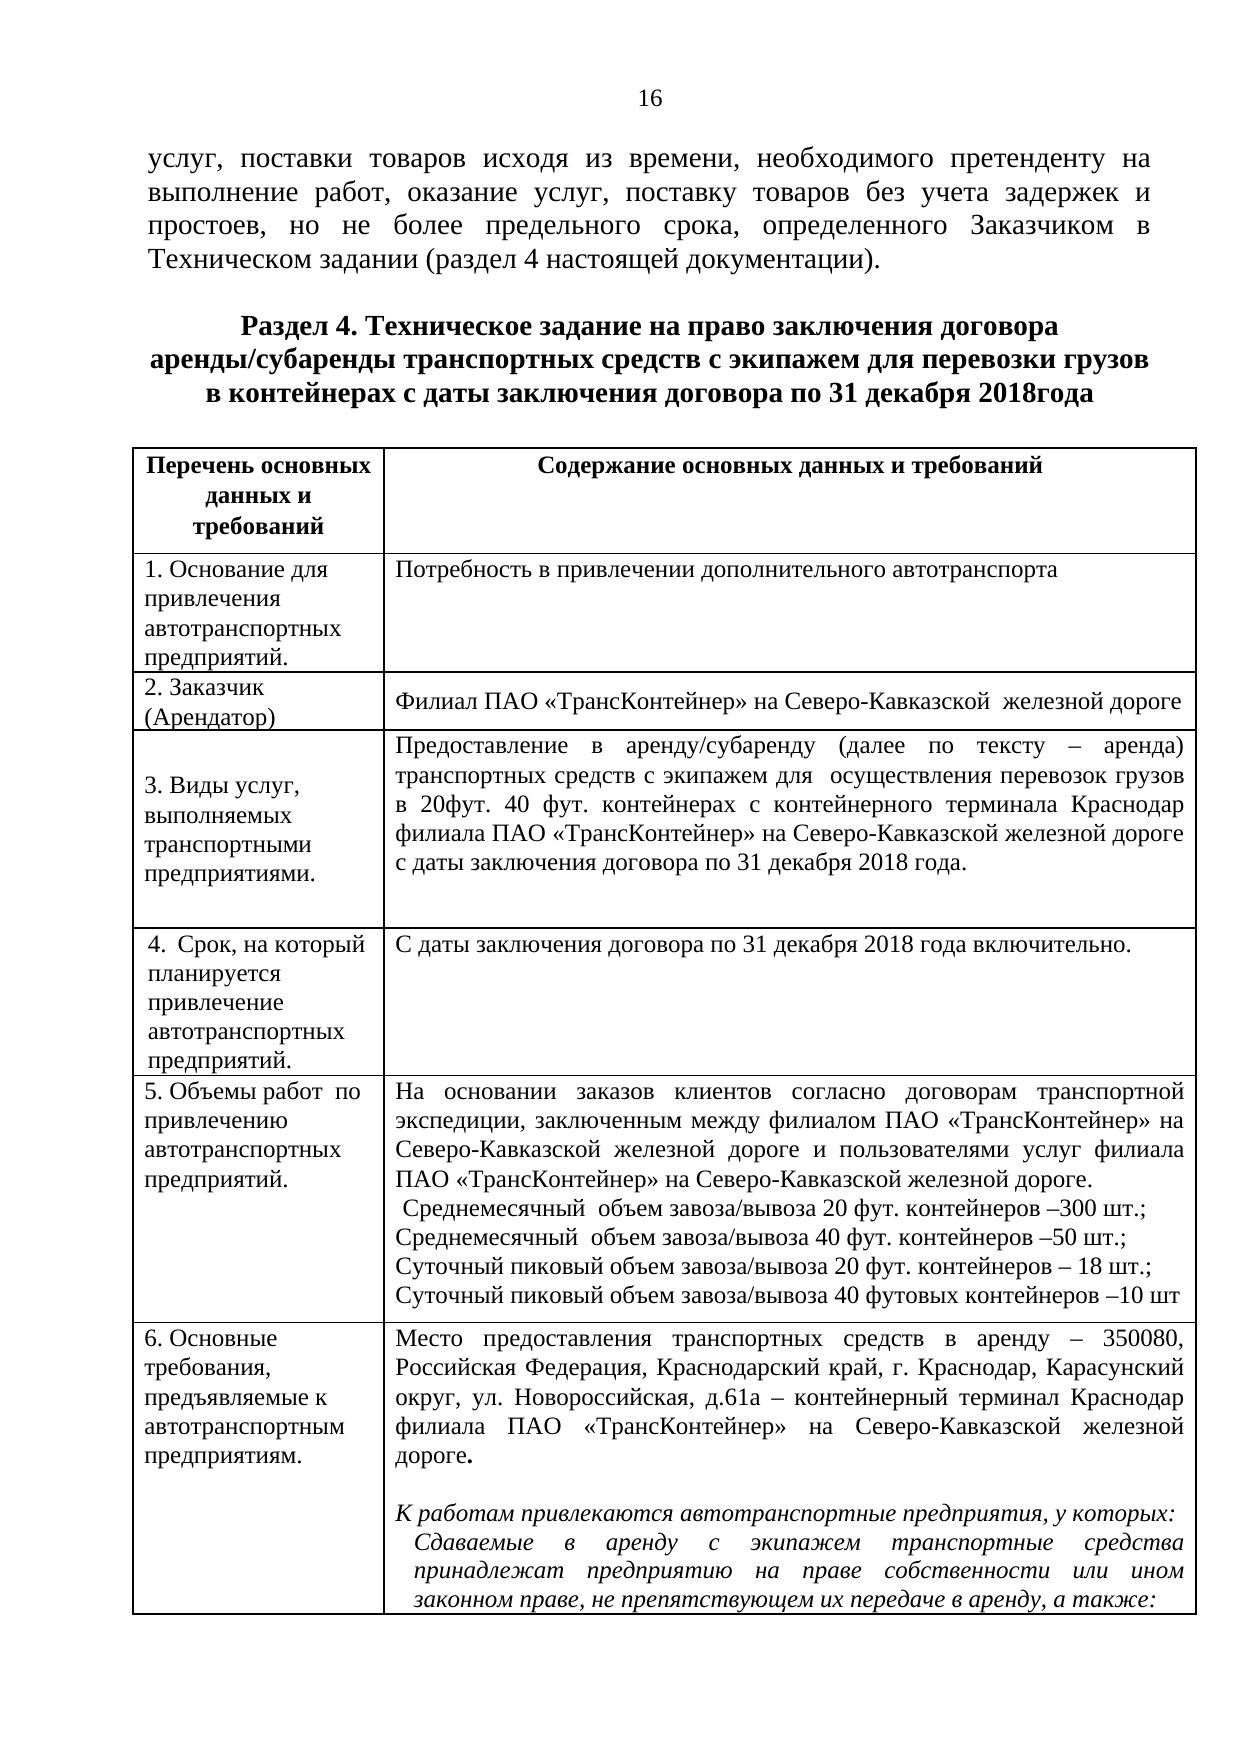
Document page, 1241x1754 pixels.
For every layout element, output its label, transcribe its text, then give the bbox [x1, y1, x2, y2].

table_cell Филиал ПАО «ТрансКонтейнер» на Северо-Кавказской железной дороге [385, 673, 1195, 729]
table_header Содержание основных данных и требований [385, 449, 1195, 553]
table_cell 3. Виды услуг, выполняемых транспортными предприятиями. [134, 731, 383, 927]
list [148, 140, 1152, 274]
table_header Перечень основных данных и требований [134, 449, 383, 553]
table_cell С даты заключения договора по 31 декабря 2018 года включительно. [385, 929, 1195, 1074]
table_cell Предоставление в аренду/субаренду (далее по тексту – аренда) транспортных средств с экипажем для осуществления перевозок грузов в 20фут. 40 фут. контейнерах с контейнерного терминала Краснодар филиала ПАО «ТрансКонтейнер» на Северо-Кавказской железной дороге с даты заключения договора по 31 декабря 2018 года. [385, 731, 1195, 927]
table_cell На основании заказов клиентов согласно договорам транспортной экспедиции, заключенным между филиалом ПАО «ТрансКонтейнер» на Северо-Кавказской железной дороге и пользователями услуг филиала ПАО «ТрансКонтейнер» на Северо-Кавказской железной дороге. Среднемесячный объем завоза/вывоза 20 фут. контейнеров –300 шт.; Среднемесячный объем завоза/вывоза 40 фут. контейнеров –50 шт.; Суточный пиковый объем завоза/вывоза 20 фут. контейнеров – 18 шт.; Суточный пиковый объем завоза/вывоза 40 футовых контейнеров –10 шт [385, 1076, 1195, 1322]
table_cell 1. Основание для привлечения автотранспортных предприятий. [134, 554, 383, 671]
table_cell Потребность в привлечении дополнительного автотранспорта [385, 554, 1195, 671]
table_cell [385, 1323, 1195, 1613]
table_cell Срок, на который планируется привлечение автотранспортных предприятий. [134, 929, 383, 1074]
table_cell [134, 1323, 383, 1613]
text Раздел 4. Техническое задание на право заключения договора аренды/субаренды транспортных средств с экипажем для перевозки грузов в контейнерах с даты заключения договора по 31 декабря 2018года [148, 308, 1152, 408]
table_cell 5. Объемы работ по привлечению автотранспортных предприятий. [134, 1076, 383, 1322]
table_cell 2. Заказчик (Арендатор) [134, 673, 383, 729]
